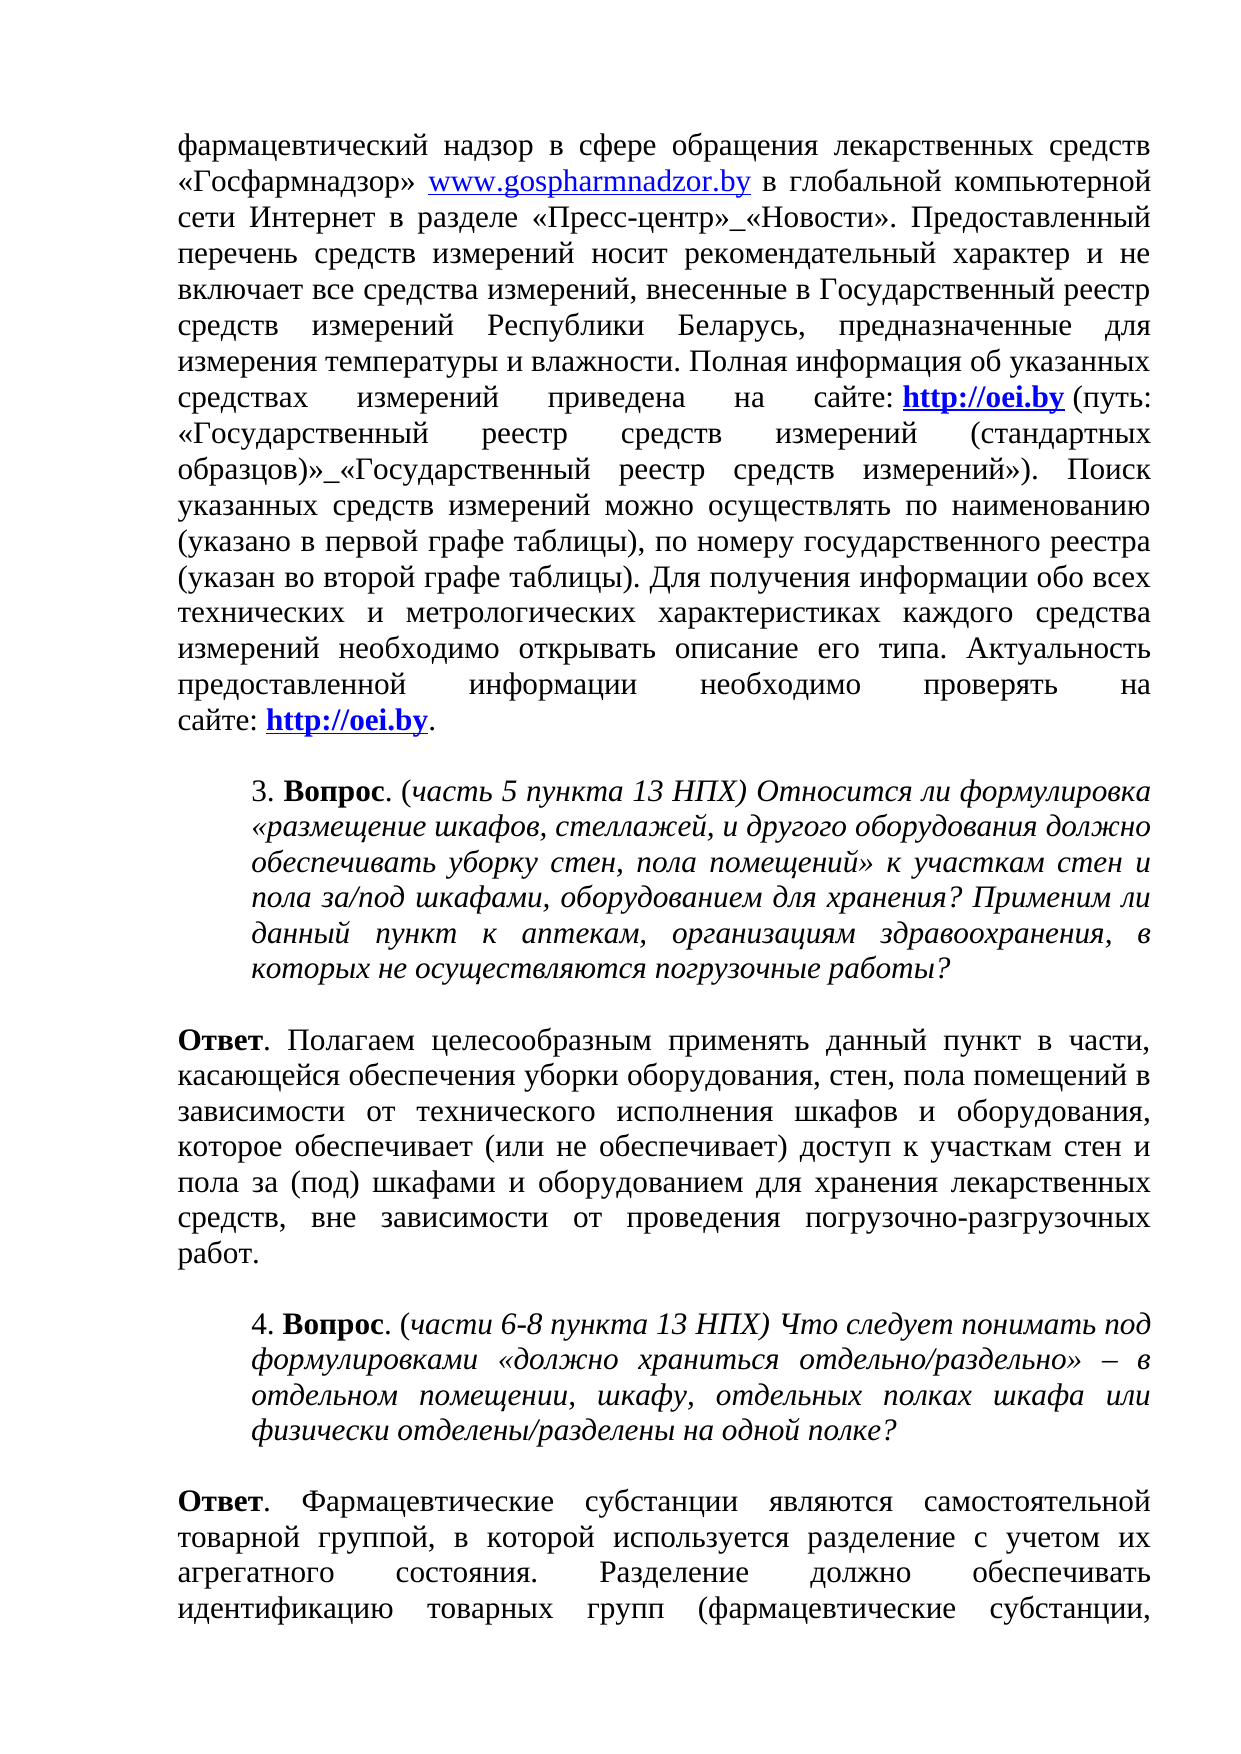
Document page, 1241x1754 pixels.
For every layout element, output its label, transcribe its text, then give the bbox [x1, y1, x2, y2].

text Ответ. Полагаем целесообразным применять данный пункт в части, касающейся обеспечения уборки оборудования, стен, пола помещений в зависимости от технического исполнения шкафов и оборудования, которое обеспечивает (или не обеспечивает) доступ к участкам стен и пола за (под) шкафами и оборудованием для хранения лекарственных средств, вне зависимости от проведения погрузочно-разгрузочных работ. [177, 1022, 1152, 1270]
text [177, 127, 1152, 737]
text 3. Вопрос. (часть 5 пункта 13 НПХ) Относится ли формулировка «размещение шкафов, стеллажей, и другого оборудования должно обеспечивать уборку стен, пола помещений» к участкам стен и пола за/под шкафами, оборудованием для хранения? Применим ли данный пункт к аптекам, организациям здравоохранения, в которых не осуществляются погрузочные работы? [251, 773, 1152, 986]
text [177, 1483, 1152, 1626]
text 4. Вопрос. (части 6-8 пункта 13 НПХ) Что следует понимать под формулировками «должно храниться отдельно/раздельно» – в отдельном помещении, шкафу, отдельных полках шкафа или физически отделены/разделены на одной полке? [251, 1306, 1152, 1448]
